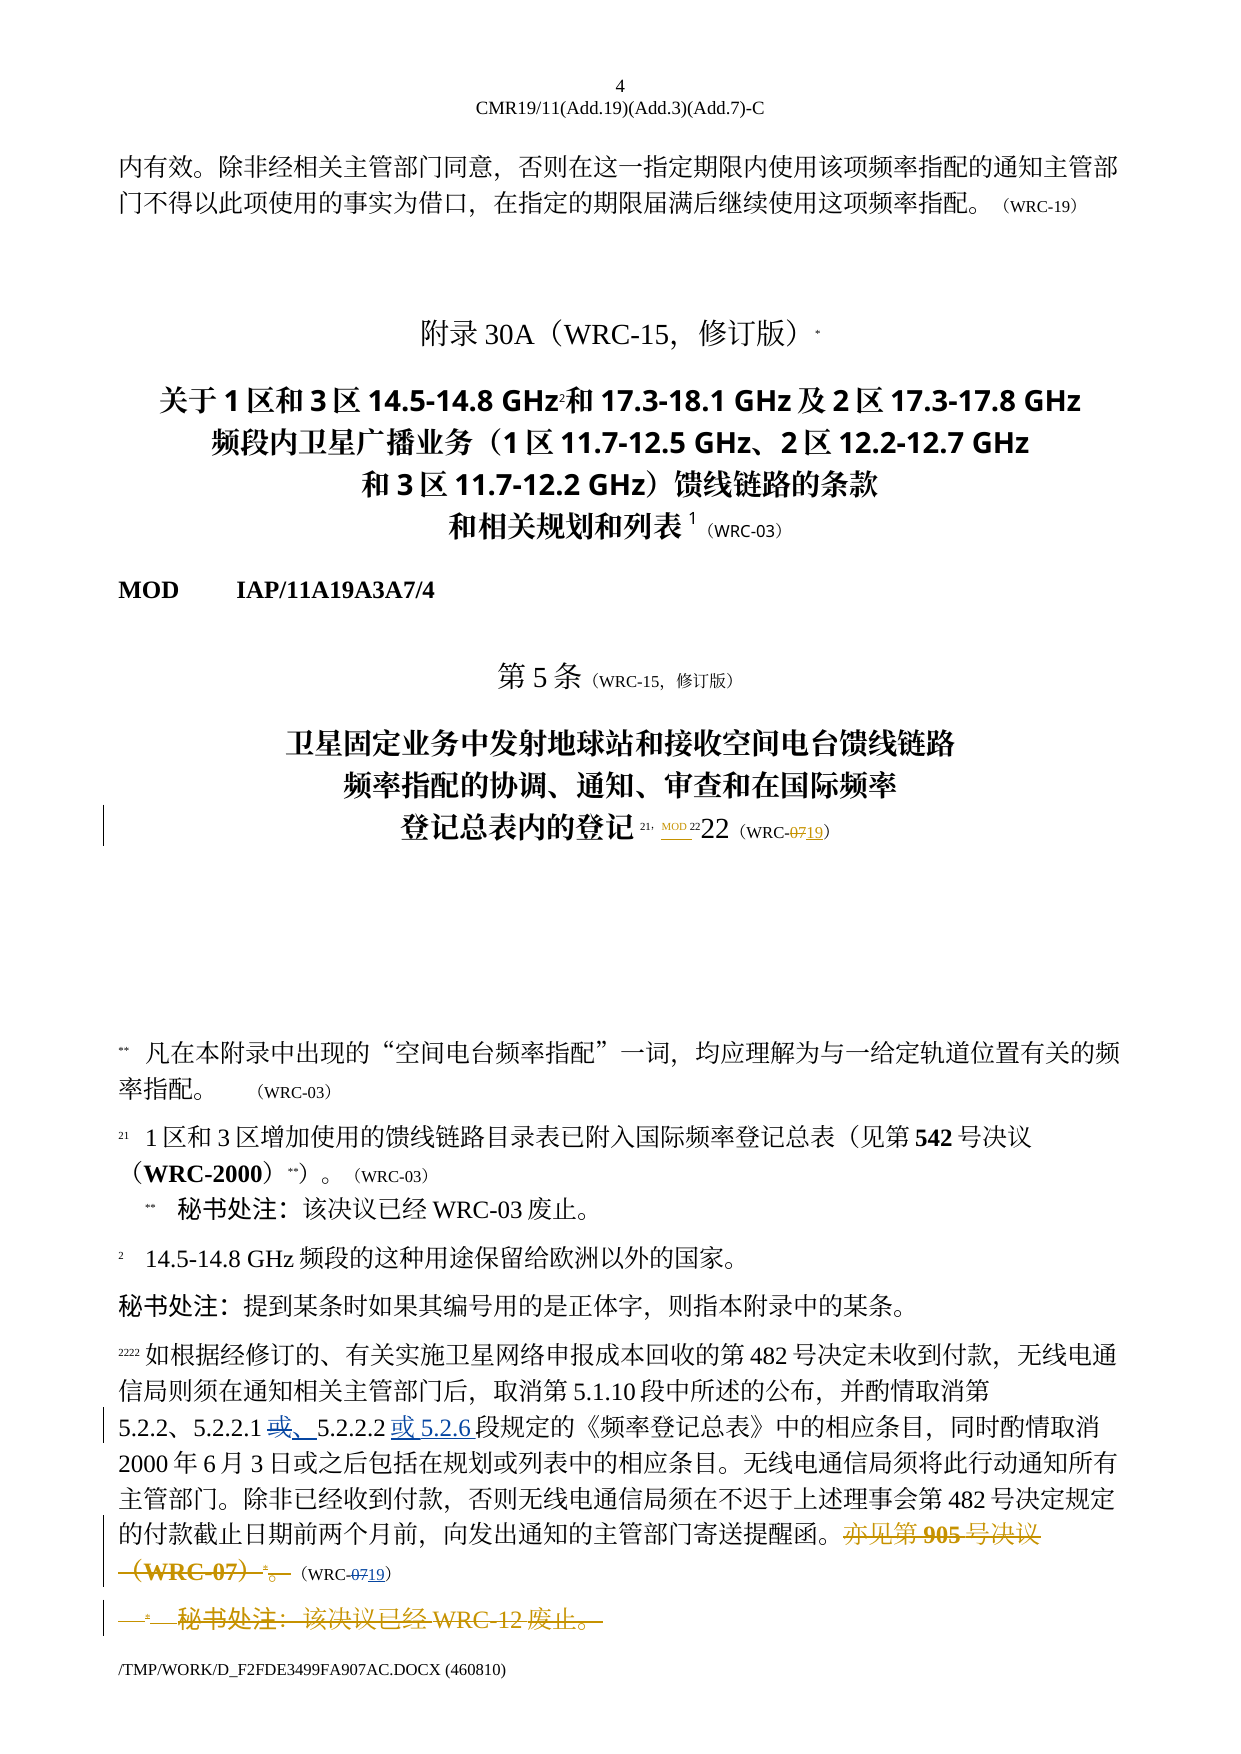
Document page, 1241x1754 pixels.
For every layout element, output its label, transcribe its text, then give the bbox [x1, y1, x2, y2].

text 第5条（WRC-15，修订版） [118, 654, 1122, 696]
title 卫星固定业务中发射地球站和接收空间电台馈线链路 频率指配的协调、通知、审查和在国际频率 登记总表内的登记21，22（WRC-） [118, 721, 1122, 846]
text 附录30A（WRC-15，修订版）* [118, 311, 1122, 353]
title 关于1区和3区14.5-14.8 GHz2和17.3-18.1 GHz及2区17.3-17.8 GHz 频段内卫星广播业务（1区11.7-12.5 GHz、2区12.2-12.7 GHz 和3区11.7-12.2 GHz）馈线链路的条款 和相关规划和列表1（WRC-03） [118, 378, 1122, 546]
text MOD IAP/11A19A3A7/4#50084 [118, 575, 1122, 604]
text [118, 148, 1122, 219]
